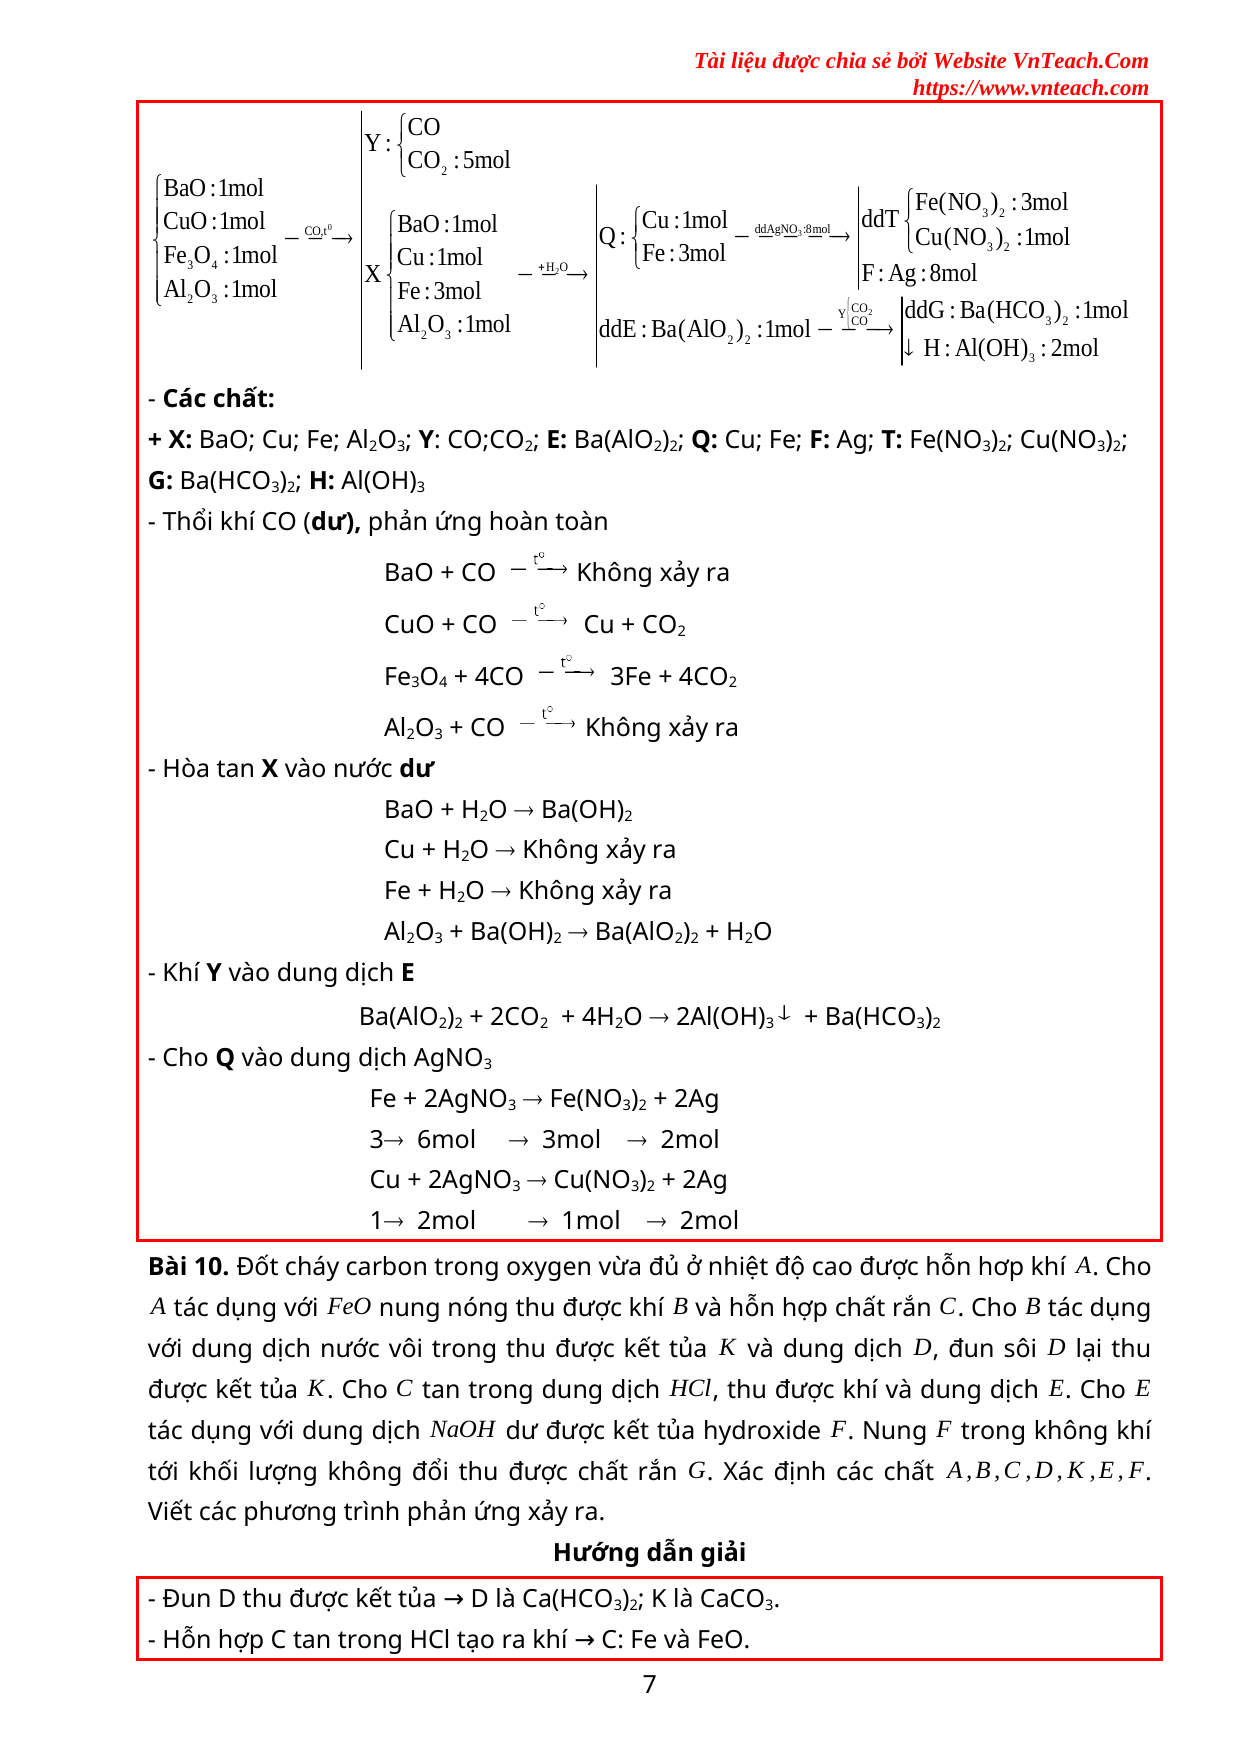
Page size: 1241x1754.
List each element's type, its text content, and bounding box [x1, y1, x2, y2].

text Al2O3 + CO Không xảy ra [139, 694, 1160, 744]
text Hướng dẫn giải [148, 1535, 1152, 1569]
text BaO + CO Không xảy ra [139, 539, 1160, 589]
text Bài 10. Đốt cháy carbon trong oxygen vừa đủ ở nhiệt độ cao được hỗn hơp khí . Cho tác dụng với nung nóng thu được khí và hỗn hợp chất rắn . Cho tác dụng với dung dịch nước vôi trong thu được kết tủa và dung dịch , đun sôi lại thu được kết tủa . Cho tan trong dung dịch , thu được khí và dung dịch . Cho tác dụng với dung dịch dư được kết tủa hydroxide . Nung trong không khí tới khối lượng không đổi thu được chất rắn . Xác định các chất . Viết các phương trình phản ứng xảy ra. [148, 1249, 1152, 1528]
text - Các chất: [139, 376, 1160, 415]
text Cu + 2AgNO3 Cu(NO3)2 + 2Ag [139, 1157, 1160, 1196]
text Fe + 2AgNO3 Fe(NO3)2 + 2Ag [139, 1075, 1160, 1114]
text - Thổi khí CO (dư), phản ứng hoàn toàn [139, 498, 1160, 537]
text CuO + CO Cu + CO2 [139, 591, 1160, 641]
text Ba(AlO2)2 + 2CO2 + 4H2O 2Al(OH)3+ Ba(HCO3)2 [139, 990, 1160, 1033]
text Cu + H2O Không xảy ra [139, 827, 1160, 866]
text G: Ba(HCO3)2; H: Al(OH)3 [139, 457, 1160, 497]
text + X: BaO; Cu; Fe; Al2O3; Y: CO;CO2; E: Ba(AlO2)2; Q: Cu; Fe; F: Ag; T: Fe(NO3)2; Cu(NO3)2; [139, 417, 1160, 456]
text - Đun D thu được kết tủa → D là Ca(HCO3)2; K là CaCO3. [139, 1579, 1160, 1615]
text - Hòa tan X vào nước dư [139, 745, 1160, 784]
text - Khí Y vào dung dịch E [139, 949, 1160, 989]
text BaO + H2O Ba(OH)2 [139, 786, 1160, 825]
text - Cho Q vào dung dịch AgNO3 [139, 1034, 1160, 1074]
text Al2O3 + Ba(OH)2 Ba(AlO2)2 + H2O [139, 909, 1160, 948]
text 3 6mol 3mol 2mol [139, 1116, 1160, 1155]
text Fe3O4 + 4CO 3Fe + 4CO2 [139, 642, 1160, 692]
text Fe + H2O Không xảy ra [139, 868, 1160, 907]
text 1 2mol 1mol 2mol [139, 1198, 1160, 1239]
text - Hỗn hợp C tan trong HCl tạo ra khí → C: Fe và FeO. [139, 1616, 1160, 1658]
